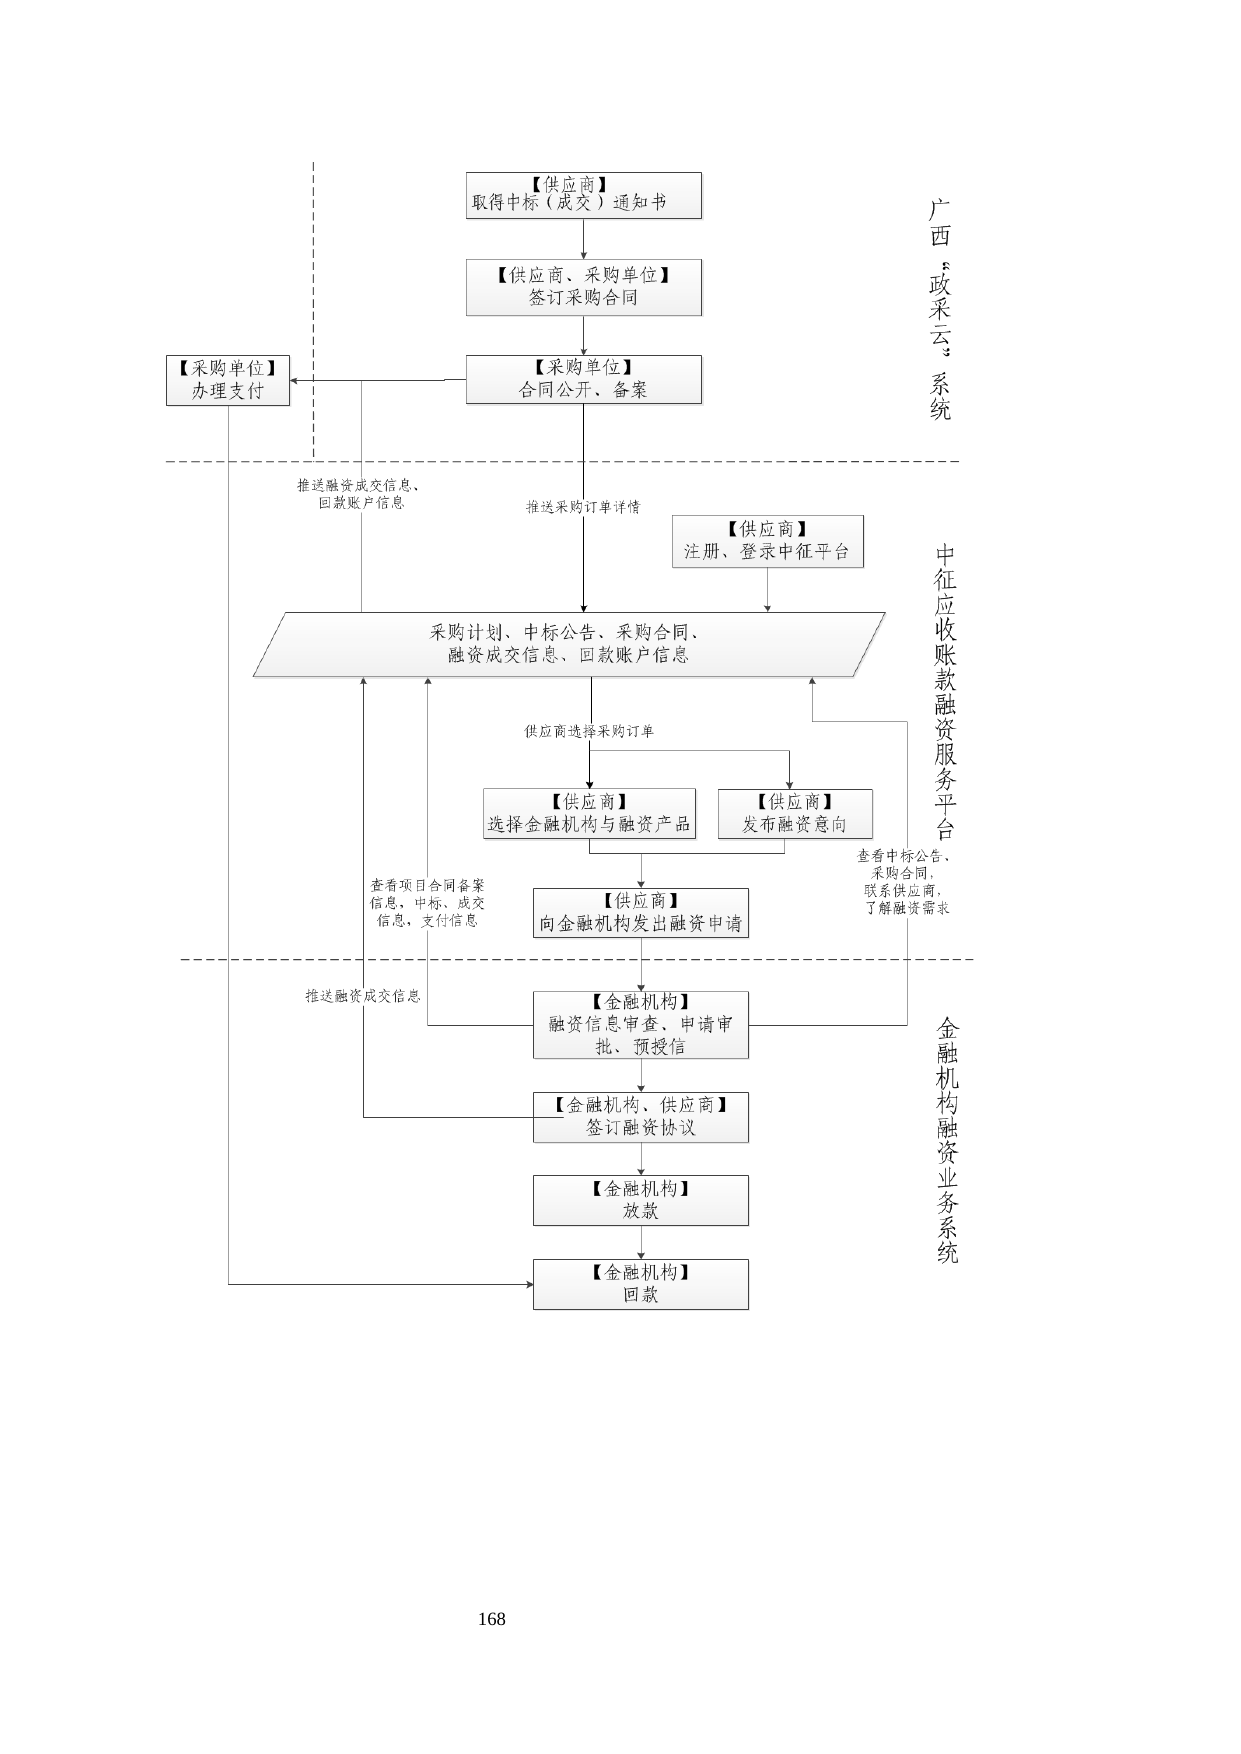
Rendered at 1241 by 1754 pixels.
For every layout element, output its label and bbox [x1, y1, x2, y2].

picture [165, 162, 974, 1311]
